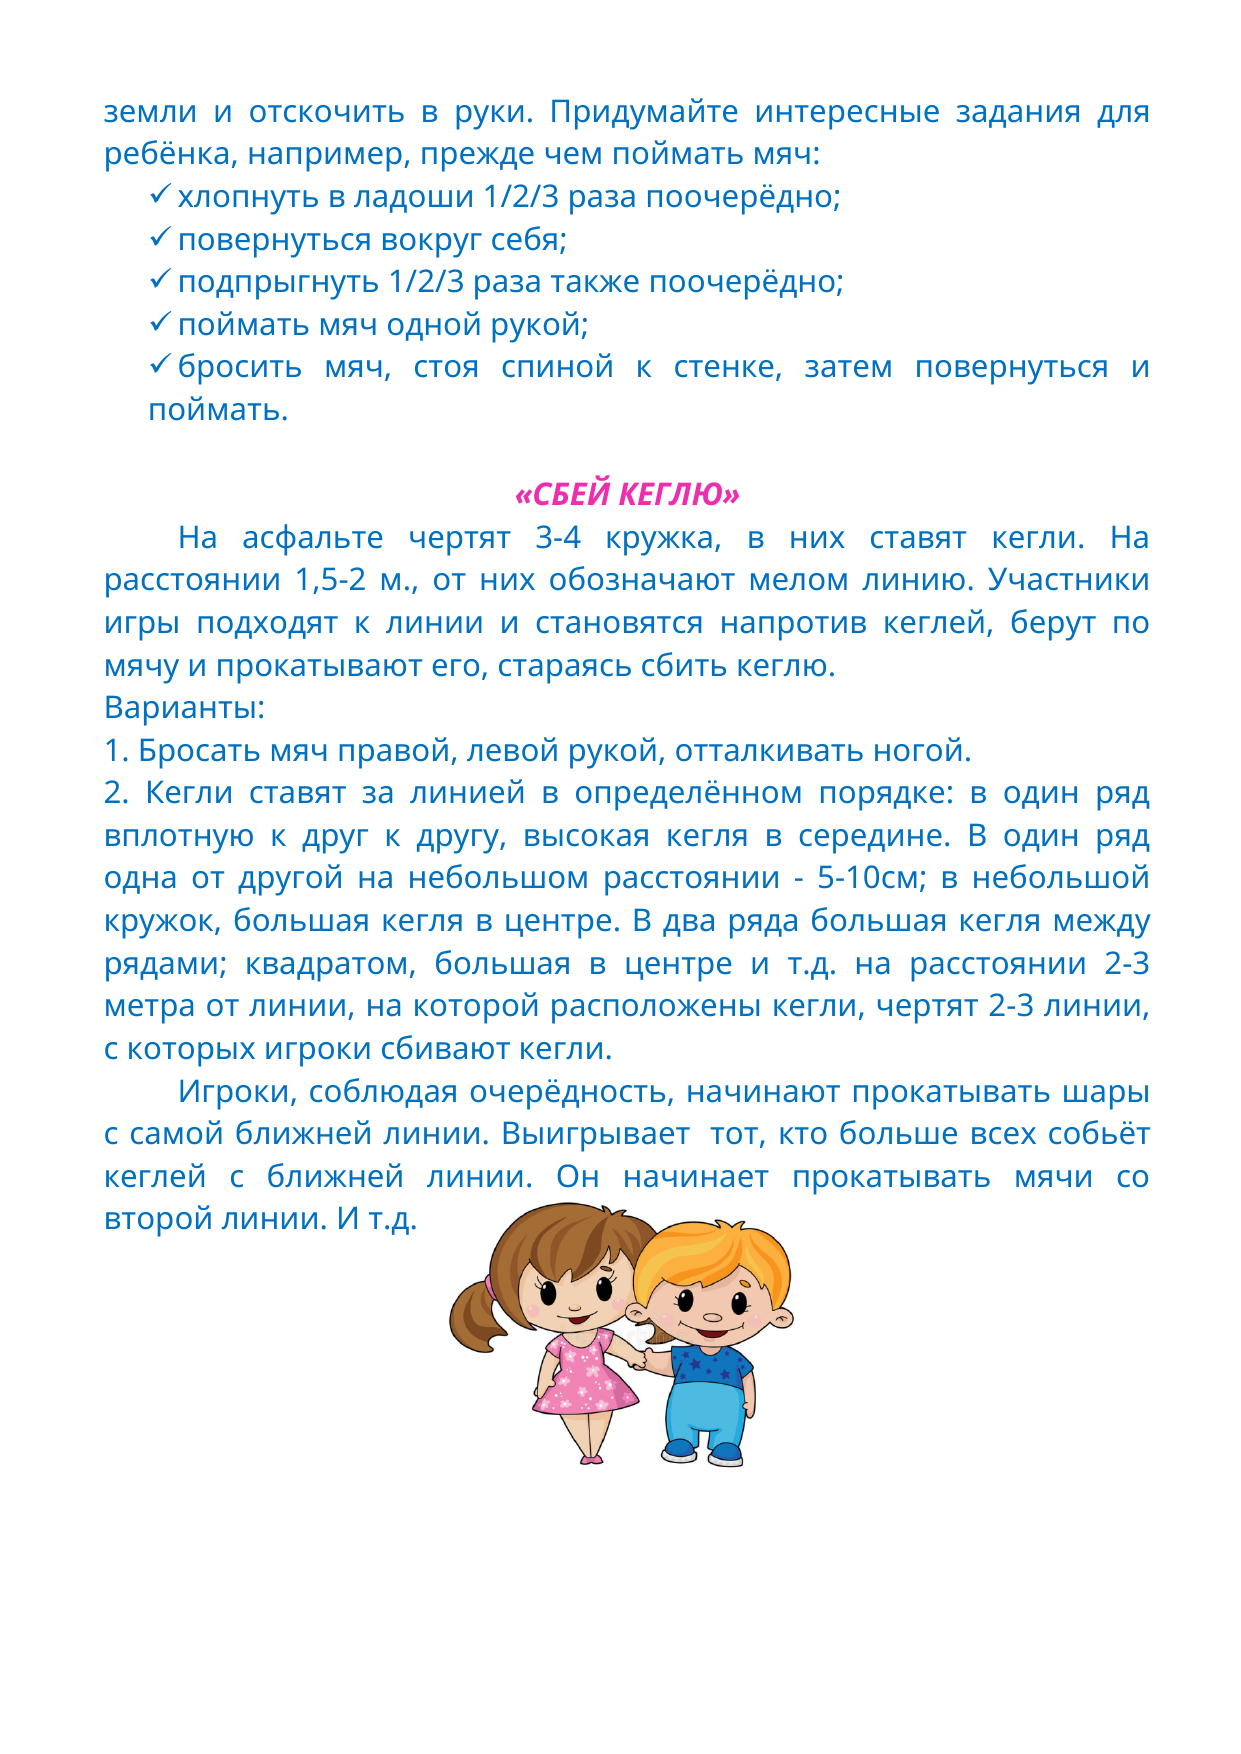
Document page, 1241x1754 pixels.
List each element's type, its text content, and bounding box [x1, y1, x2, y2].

list поймать мяч одной рукой; [148, 302, 1152, 344]
text Варианты: [103, 685, 1152, 728]
text 1. Бросать мяч правой, левой рукой, отталкивать ногой. [103, 728, 1152, 770]
picture [440, 1192, 805, 1471]
text Игроки, соблюдая очерёдность, начинают прокатывать шары с самой ближней линии. Выигрывает тот, кто больше всех собьёт кеглей с ближней линии. Он начинает прокатывать мячи со второй линии. И т.д. [103, 1068, 1152, 1239]
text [103, 89, 1152, 174]
list повернуться вокруг себя; [148, 216, 1152, 259]
list бросить мяч, стоя спиной к стенке, затем повернуться и поймать. [148, 344, 1152, 429]
text «СБЕЙ КЕГЛЮ» [103, 472, 1152, 515]
text 2. Кегли ставят за линией в определённом порядке: в один ряд вплотную к друг к другу, высокая кегля в середине. В один ряд одна от другой на небольшом расстоянии - 5-10см; в небольшой кружок, большая кегля в центре. В два ряда большая кегля между рядами; квадратом, большая в центре и т.д. на расстоянии 2-3 метра от линии, на которой расположены кегли, чертят 2-3 линии, с которых игроки сбивают кегли. [103, 770, 1152, 1068]
text На асфальте чертят 3-4 кружка, в них ставят кегли. На расстоянии 1,5-2 м., от них обозначают мелом линию. Участники игры подходят к линии и становятся напротив кеглей, берут по мячу и прокатывают его, стараясь сбить кеглю. [103, 515, 1152, 685]
list хлопнуть в ладоши 1/2/3 раза поочерёдно; [148, 174, 1152, 216]
list подпрыгнуть 1/2/3 раза также поочерёдно; [148, 259, 1152, 302]
